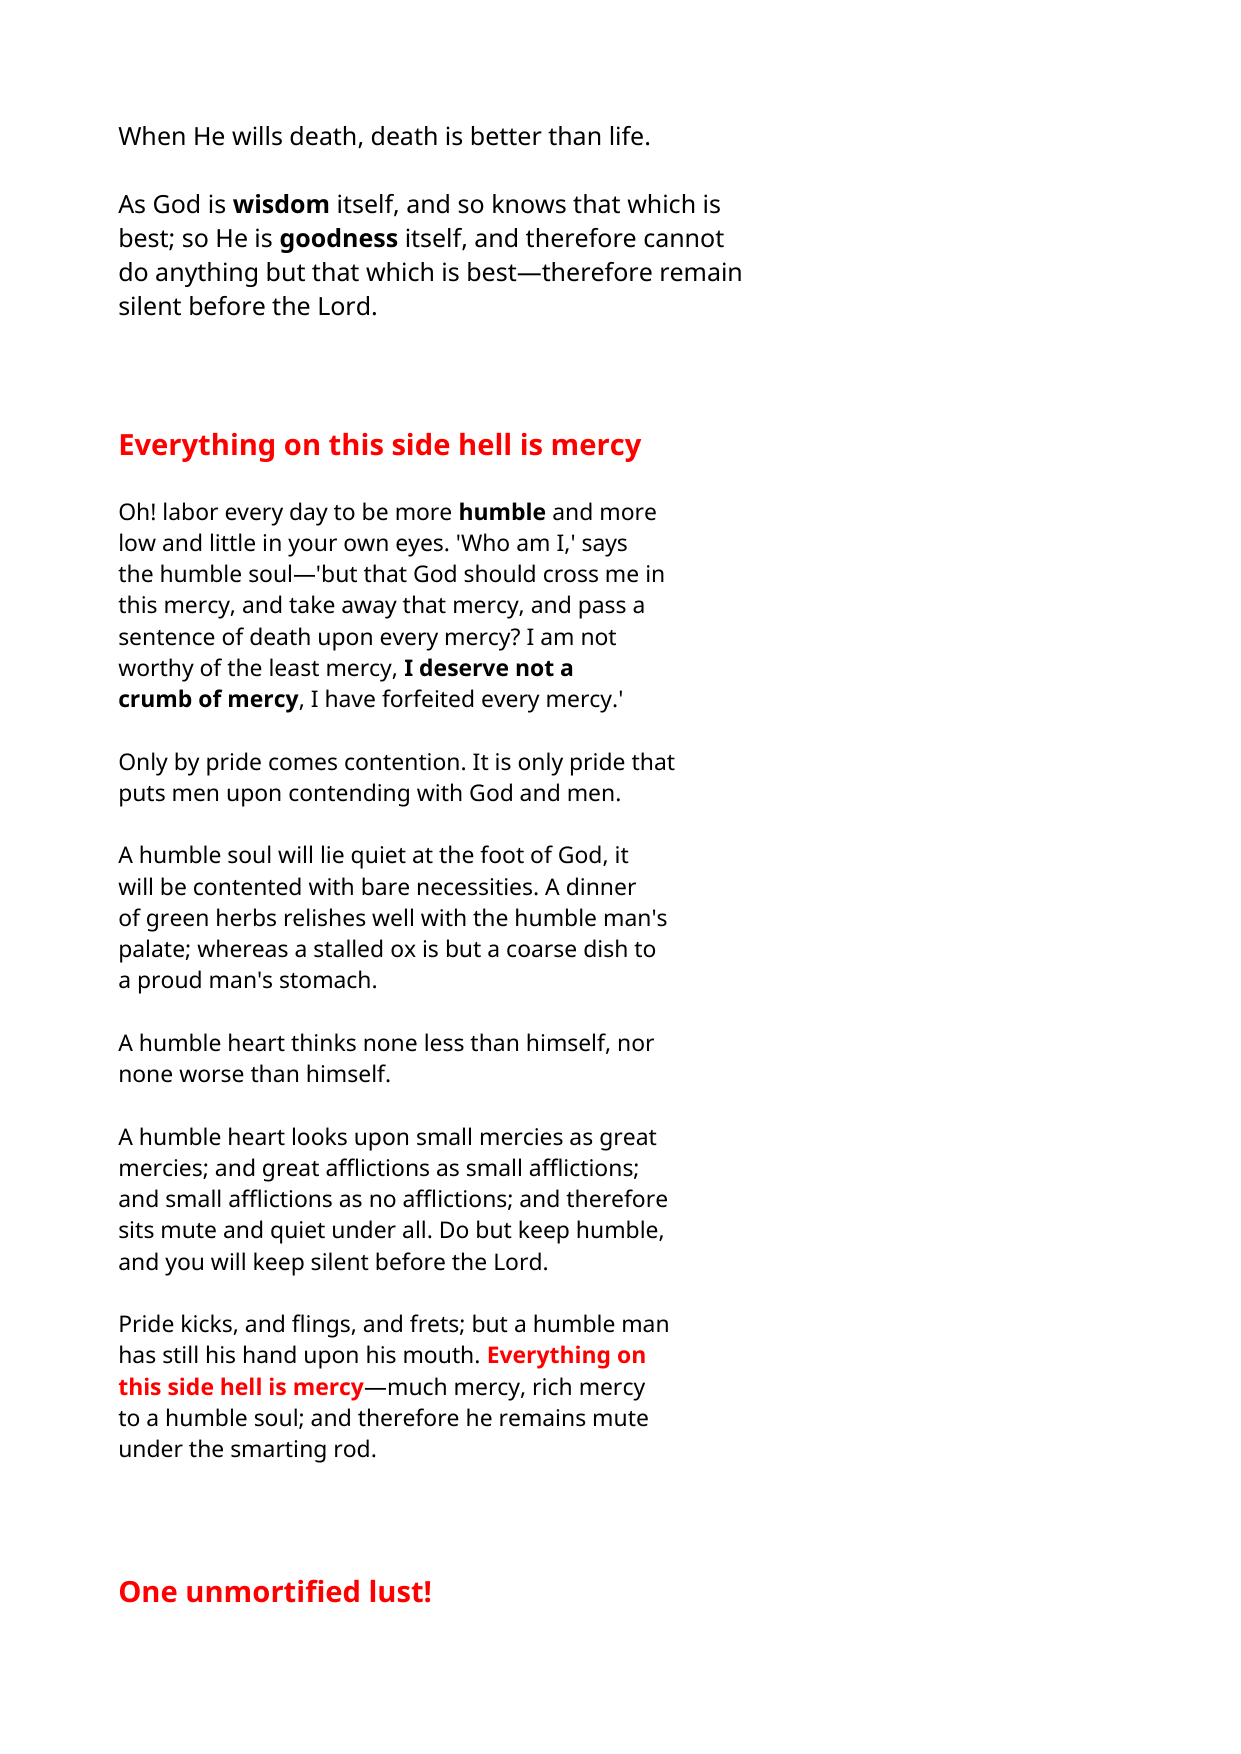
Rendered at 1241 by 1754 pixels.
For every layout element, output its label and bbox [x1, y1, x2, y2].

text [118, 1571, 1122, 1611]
text [118, 118, 1122, 1558]
